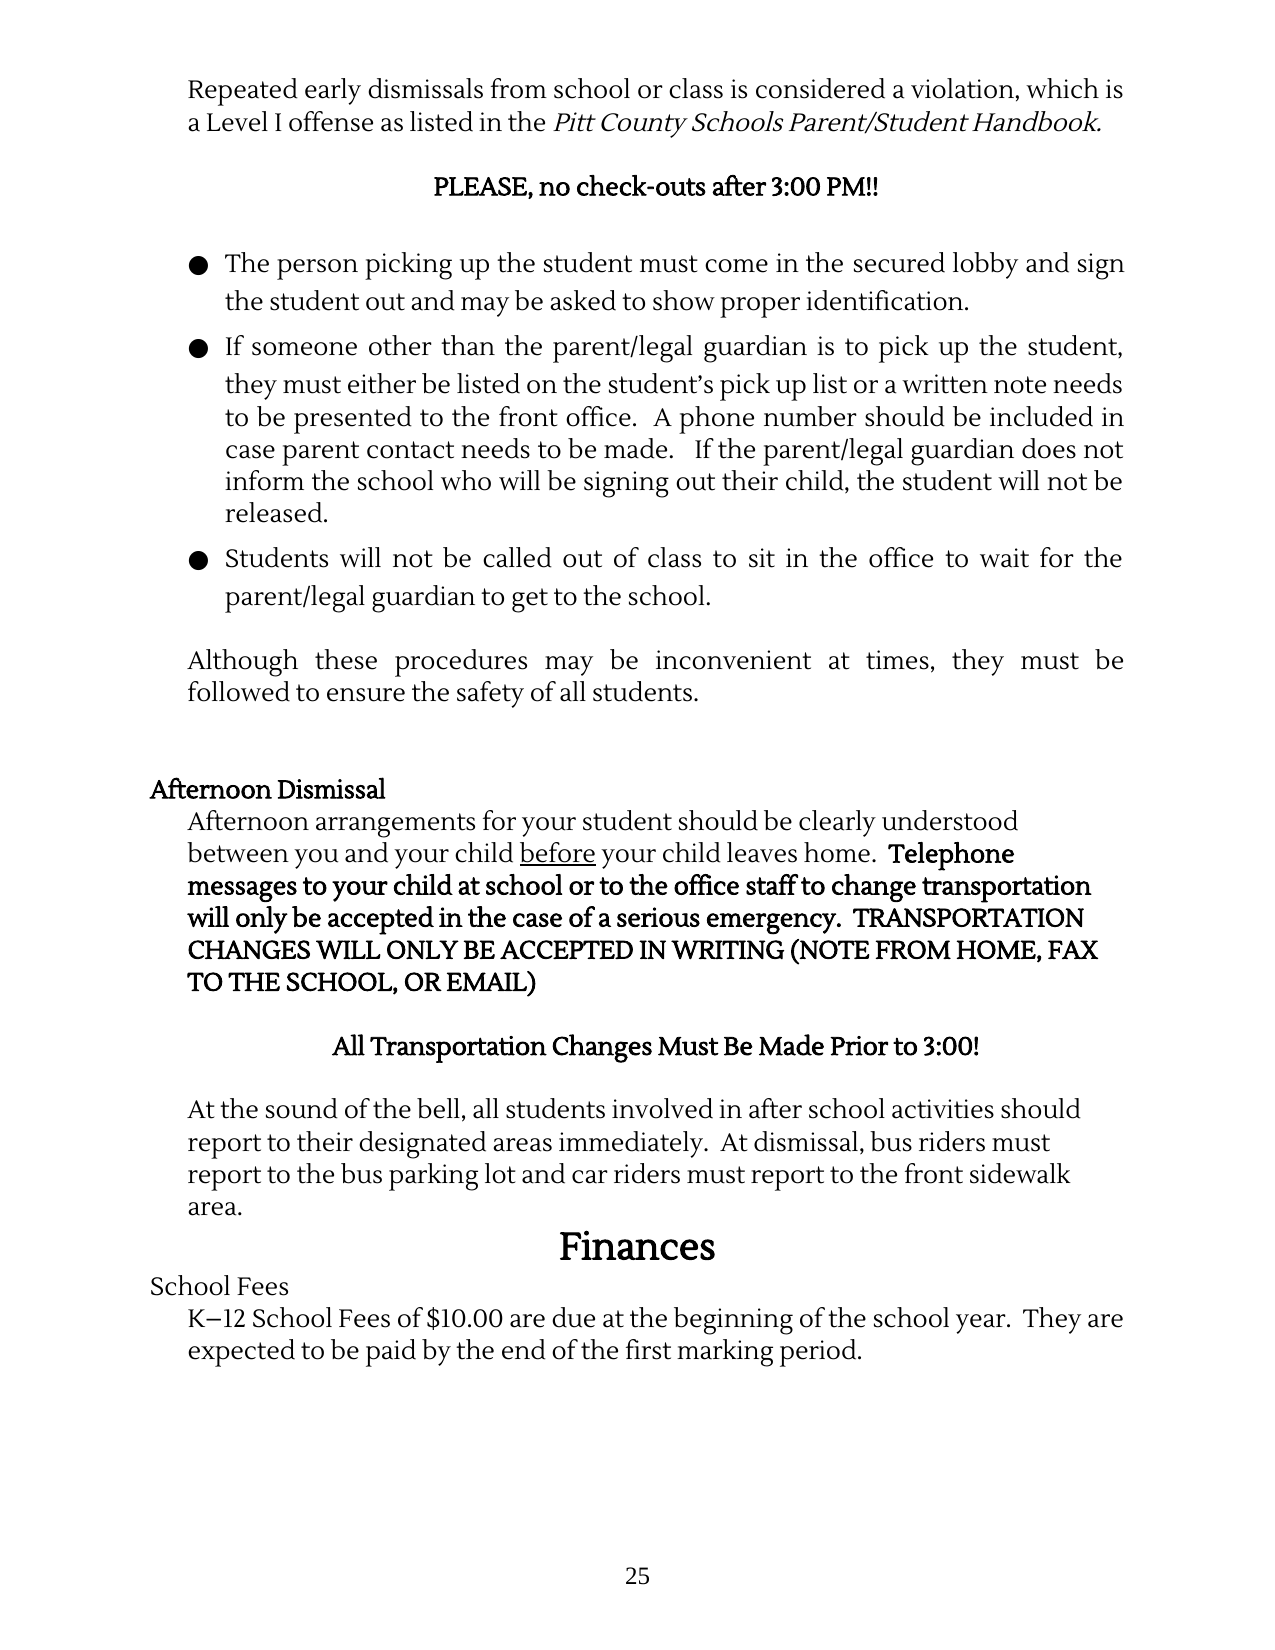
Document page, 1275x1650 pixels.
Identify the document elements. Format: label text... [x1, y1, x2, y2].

list The person picking up the student must come in the secured lobby and sign the student out and may be asked to show proper identification. [187, 235, 1125, 319]
list If someone other than the parent/legal guardian is to pick up the student, they must either be listed on the student’s pick up list or a written note needs to be presented to the front office. A phone number should be included in case parent contact needs to be made. If the parent/legal guardian does not inform the school who will be signing out their child, the student will not be released. [187, 319, 1125, 530]
text K–12 School Fees of $10.00 are due at the beginning of the school year. They are expected to be paid by the end of the first marking period. [187, 1303, 1125, 1368]
text Finances [150, 1223, 1125, 1271]
text Although these procedures may be inconvenient at times, they must be followed to ensure the safety of all students. [187, 646, 1125, 710]
text PLEASE, no check-outs after 3:00 PM!! [187, 171, 1125, 203]
text School Fees [150, 1271, 1125, 1303]
text Afternoon arrangements for your student should be clearly understood between you and your child before your child leaves home. Telephone messages to your child at school or to the office staff to change transportation will only be accepted in the case of a serious emergency. TRANSPORTATION CHANGES WILL ONLY BE ACCEPTED IN WRITING (NOTE FROM HOME, FAX TO THE SCHOOL, OR EMAIL) [187, 806, 1125, 999]
text All Transportation Changes Must Be Made Prior to 3:00! [187, 1031, 1125, 1063]
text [187, 75, 1125, 139]
text Afternoon Dismissal [150, 774, 1125, 806]
text At the sound of the bell, all students involved in after school activities should report to their designated areas immediately. At dismissal, bus riders must report to the bus parking lot and car riders must report to the front sidewalk area. [187, 1095, 1125, 1223]
list Students will not be called out of class to sit in the office to wait for the parent/legal guardian to get to the school. [187, 530, 1125, 614]
